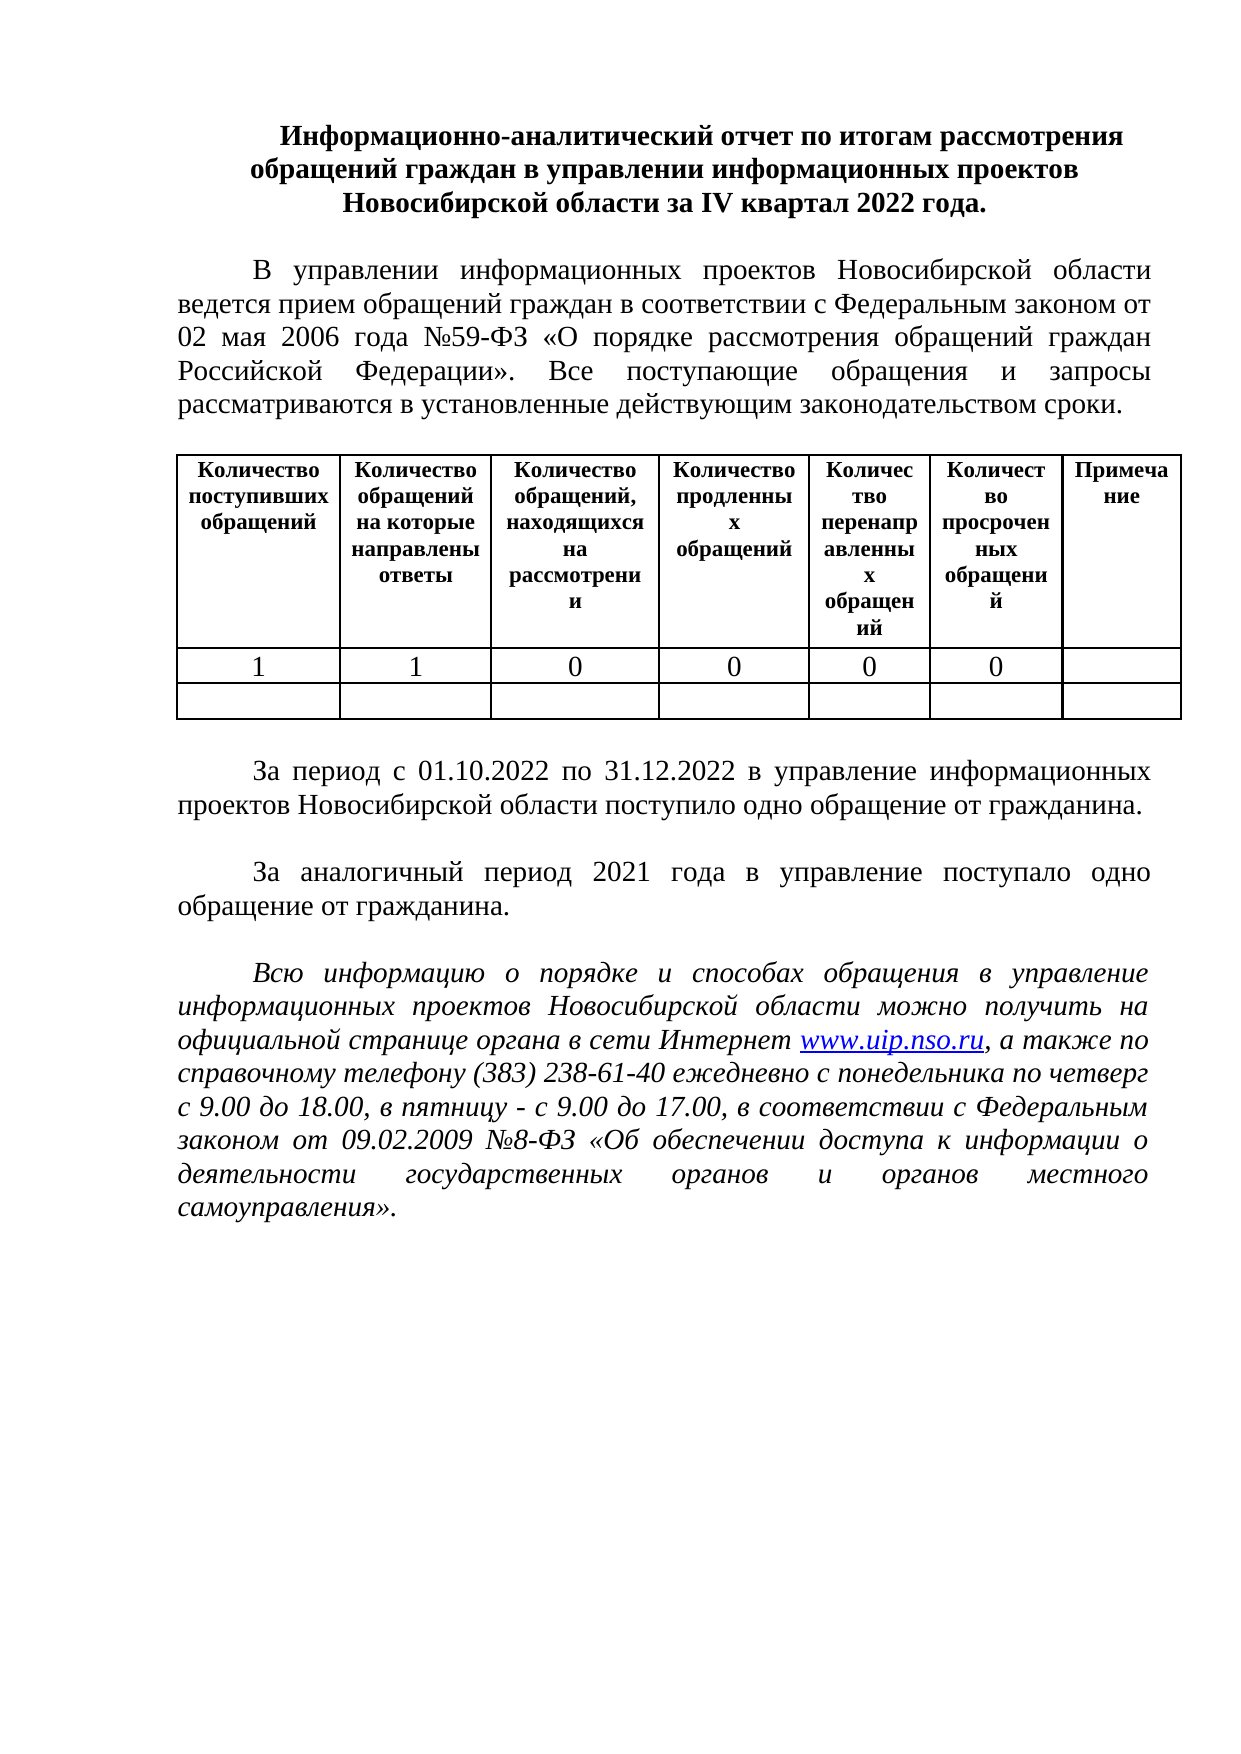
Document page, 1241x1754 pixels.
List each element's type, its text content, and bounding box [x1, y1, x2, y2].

table_cell [341, 684, 490, 718]
table_header Количество поступивших обращений [178, 456, 339, 647]
table_header Количество обращений, находящихся на рассмотрении [492, 456, 658, 647]
text В управлении информационных проектов Новосибирской области ведется прием обращений граждан в соответствии с Федеральным законом от 02 мая 2006 года №59-ФЗ «О порядке рассмотрения обращений граждан Российской Федерации». Все поступающие обращения и запросы рассматриваются в установленные действующим законодательством сроки. [177, 252, 1152, 420]
text Информационно-аналитический отчет по итогам рассмотрения обращений граждан в управлении информационных проектов Новосибирской области за IV квартал 2022 года. [177, 118, 1152, 219]
table_header Примечание [1064, 456, 1180, 647]
table_cell 1 [341, 649, 490, 682]
table_cell [810, 684, 929, 718]
text За период с 01.10.2022 по 31.12.2022 в управление информационных проектов Новосибирской области поступило одно обращение от гражданина. [177, 753, 1152, 821]
table_cell 0 [931, 649, 1061, 682]
table_cell 0 [660, 649, 808, 682]
table_cell [492, 684, 658, 718]
text За аналогичный период 2021 года в управление поступало одно обращение от гражданина. [177, 854, 1152, 921]
table_header Количество продленных обращений [660, 456, 808, 647]
table_cell 1 [178, 649, 339, 682]
table_header Количество обращений на которые направлены ответы [341, 456, 490, 647]
table_header Количество просроченных обращений [931, 456, 1061, 647]
table_cell [178, 684, 339, 718]
table_cell 0 [492, 649, 658, 682]
table_cell [931, 684, 1061, 718]
table_header Количество перенаправленных обращений [810, 456, 929, 647]
table_cell 0 [810, 649, 929, 682]
text Всю информацию о порядке и способах обращения в управление информационных проектов Новосибирской области можно получить на официальной странице органа в сети Интернет www.uip.nso.ru, а также по справочному телефону (383) 238-61-40 ежедневно с понедельника по четверг с 9.00 до 18.00, в пятницу - с 9.00 до 17.00, в соответствии с Федеральным законом от 09.02.2009 №8-ФЗ «Об обеспечении доступа к информации о деятельности государственных органов и органов местного самоуправления». [177, 955, 1152, 1223]
table_cell [1064, 649, 1180, 682]
table_cell [660, 684, 808, 718]
table_cell [1064, 684, 1180, 718]
